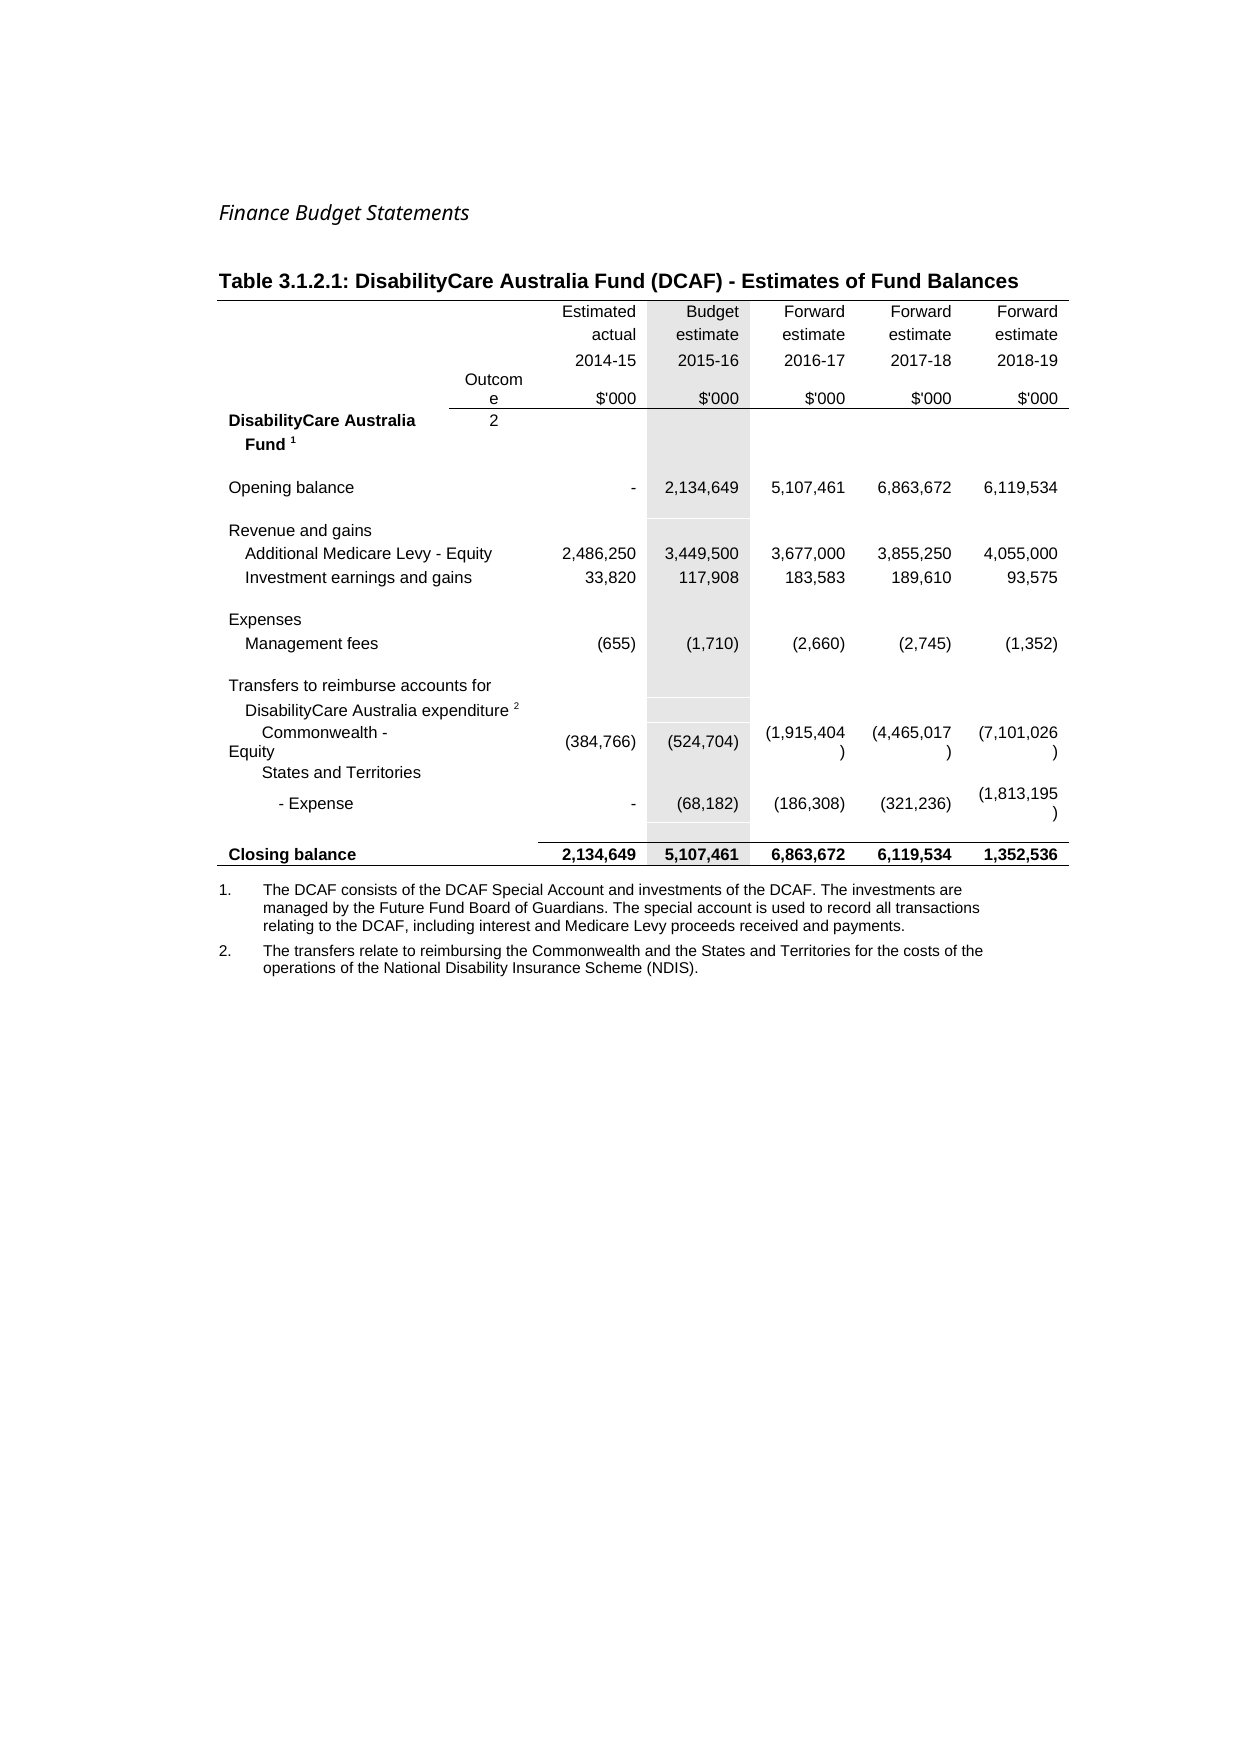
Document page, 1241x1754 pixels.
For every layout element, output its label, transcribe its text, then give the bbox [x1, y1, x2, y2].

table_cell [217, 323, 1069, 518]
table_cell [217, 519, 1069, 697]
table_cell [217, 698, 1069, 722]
list The transfers relate to reimbursing the Commonwealth and the States and Territories for the costs of the operations of the National Disability Insurance Scheme (NDIS). [218, 941, 1022, 977]
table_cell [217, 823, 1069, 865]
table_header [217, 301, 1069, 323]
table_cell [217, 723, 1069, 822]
list The DCAF consists of the DCAF Special Account and investments of the DCAF. The investments are managed by the Future Fund Board of Guardians. The special account is used to record all transactions relating to the DCAF, including interest and Medicare Levy proceeds received and payments. [218, 881, 1022, 935]
subtitle Table 3.1.2.1: DisabilityCare Australia Fund (DCAF) - Estimates of Fund Balances [218, 269, 1022, 293]
